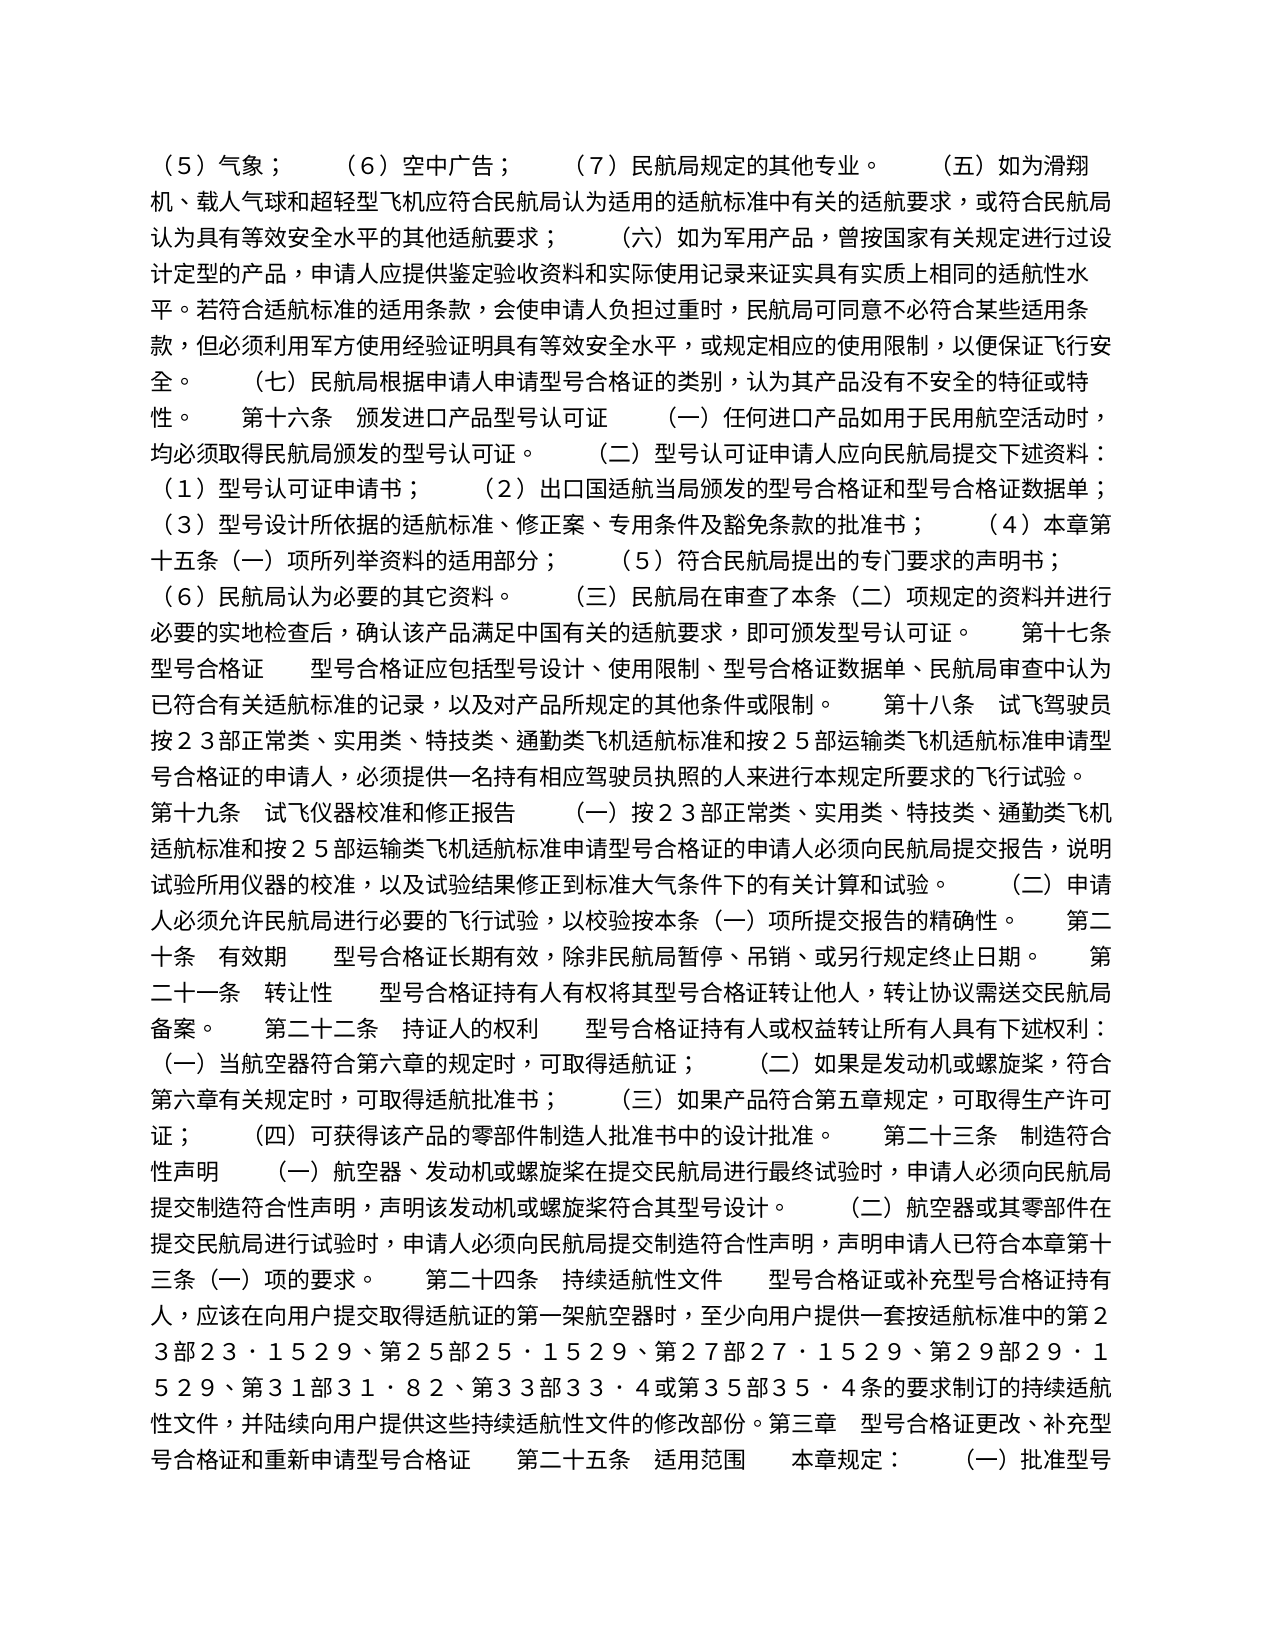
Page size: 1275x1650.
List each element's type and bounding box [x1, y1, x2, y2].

text [150, 150, 1125, 1475]
